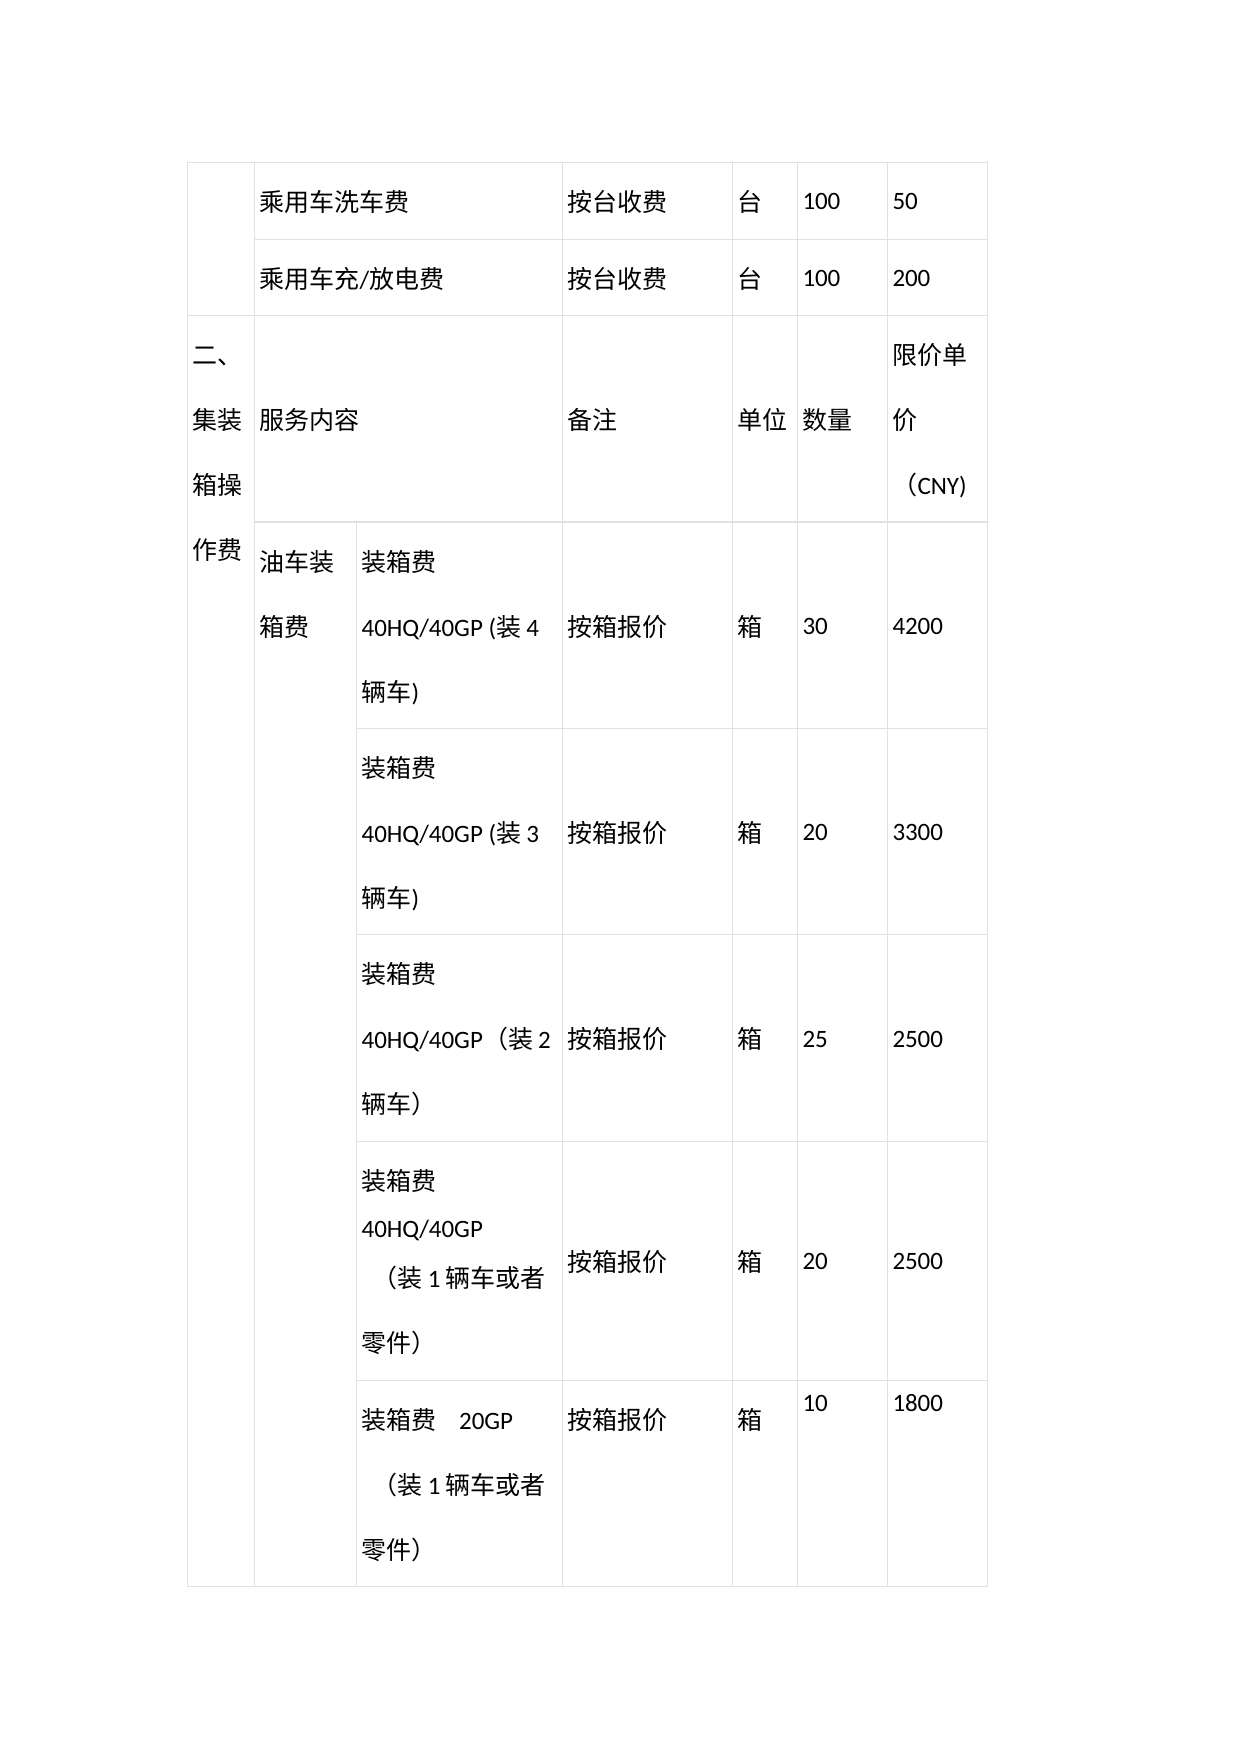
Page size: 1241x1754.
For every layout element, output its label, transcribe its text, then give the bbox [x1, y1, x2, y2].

table_cell 100 [798, 163, 887, 238]
table_cell 服务内容 [255, 316, 562, 521]
table_cell 数量 [798, 316, 887, 521]
table_cell 2500 [888, 1142, 987, 1380]
table_cell 按箱报价 [563, 1142, 732, 1380]
table_cell 按箱报价 [563, 523, 732, 728]
table_cell 100 [798, 240, 887, 315]
table_cell 按台收费 [563, 240, 732, 315]
table_cell 200 [888, 240, 987, 315]
table_cell 20 [798, 729, 887, 934]
table_cell 装箱费 40HQ/40GP （装1辆车或者零件） [357, 1142, 562, 1380]
table_cell 50 [888, 163, 987, 238]
table_cell 单位 [733, 316, 797, 521]
table_cell 1800 [888, 1381, 987, 1586]
table_cell 备注 [563, 316, 732, 521]
table_cell 台 [733, 163, 797, 238]
table_cell 按箱报价 [563, 1381, 732, 1586]
table_cell 25 [798, 935, 887, 1141]
table_cell 10 [798, 1381, 887, 1586]
table_cell 装箱费 20GP （装1辆车或者零件） [357, 1381, 562, 1586]
table_cell 乘用车洗车费 [255, 163, 562, 238]
table_cell 4200 [888, 523, 987, 728]
table_cell 箱 [733, 1381, 797, 1586]
table_cell 按箱报价 [563, 729, 732, 934]
table_cell 装箱费 40HQ/40GP (装3辆车) [357, 729, 562, 934]
table_cell 箱 [733, 523, 797, 728]
table_cell 20 [798, 1142, 887, 1380]
table_cell 油车装箱费 [255, 523, 356, 1586]
table_cell 按台收费 [563, 163, 732, 238]
table_cell 乘用车充/放电费 [255, 240, 562, 315]
table_cell 箱 [733, 1142, 797, 1380]
table_cell 限价单价（CNY) [888, 316, 987, 521]
table_cell 2500 [888, 935, 987, 1141]
table_cell 3300 [888, 729, 987, 934]
table_cell 二、集装箱操作费 [188, 316, 254, 1586]
table_cell 装箱费 40HQ/40GP (装4辆车) [357, 523, 562, 728]
table_cell 台 [733, 240, 797, 315]
table_cell 装箱费 40HQ/40GP（装2辆车） [357, 935, 562, 1141]
table_cell 30 [798, 523, 887, 728]
table_cell 箱 [733, 935, 797, 1141]
table_cell 箱 [733, 729, 797, 934]
table_cell 按箱报价 [563, 935, 732, 1141]
